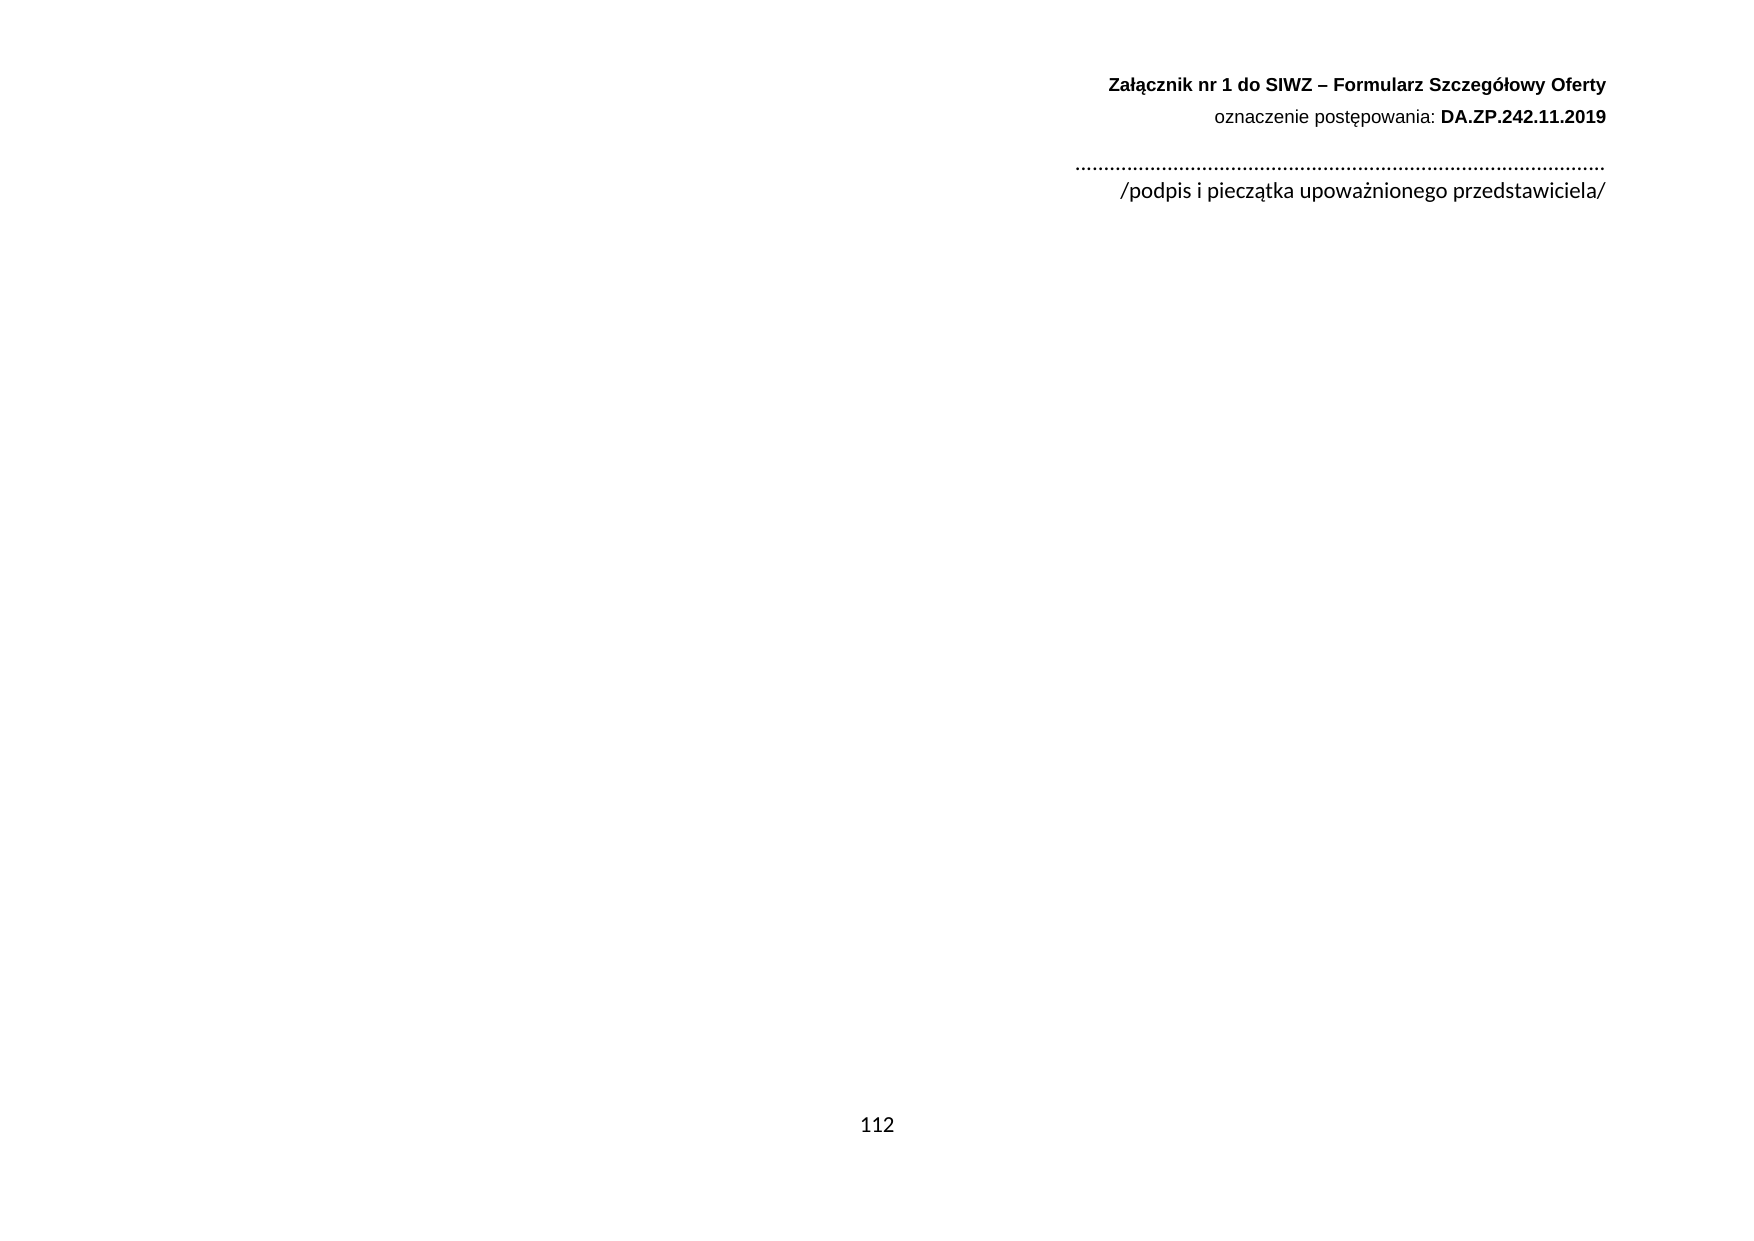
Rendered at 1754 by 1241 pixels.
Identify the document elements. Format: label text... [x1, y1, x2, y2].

text /podpis i pieczątka upoważnionego przedstawiciela/ [148, 176, 1606, 204]
text ............................................................................................ [148, 148, 1606, 176]
